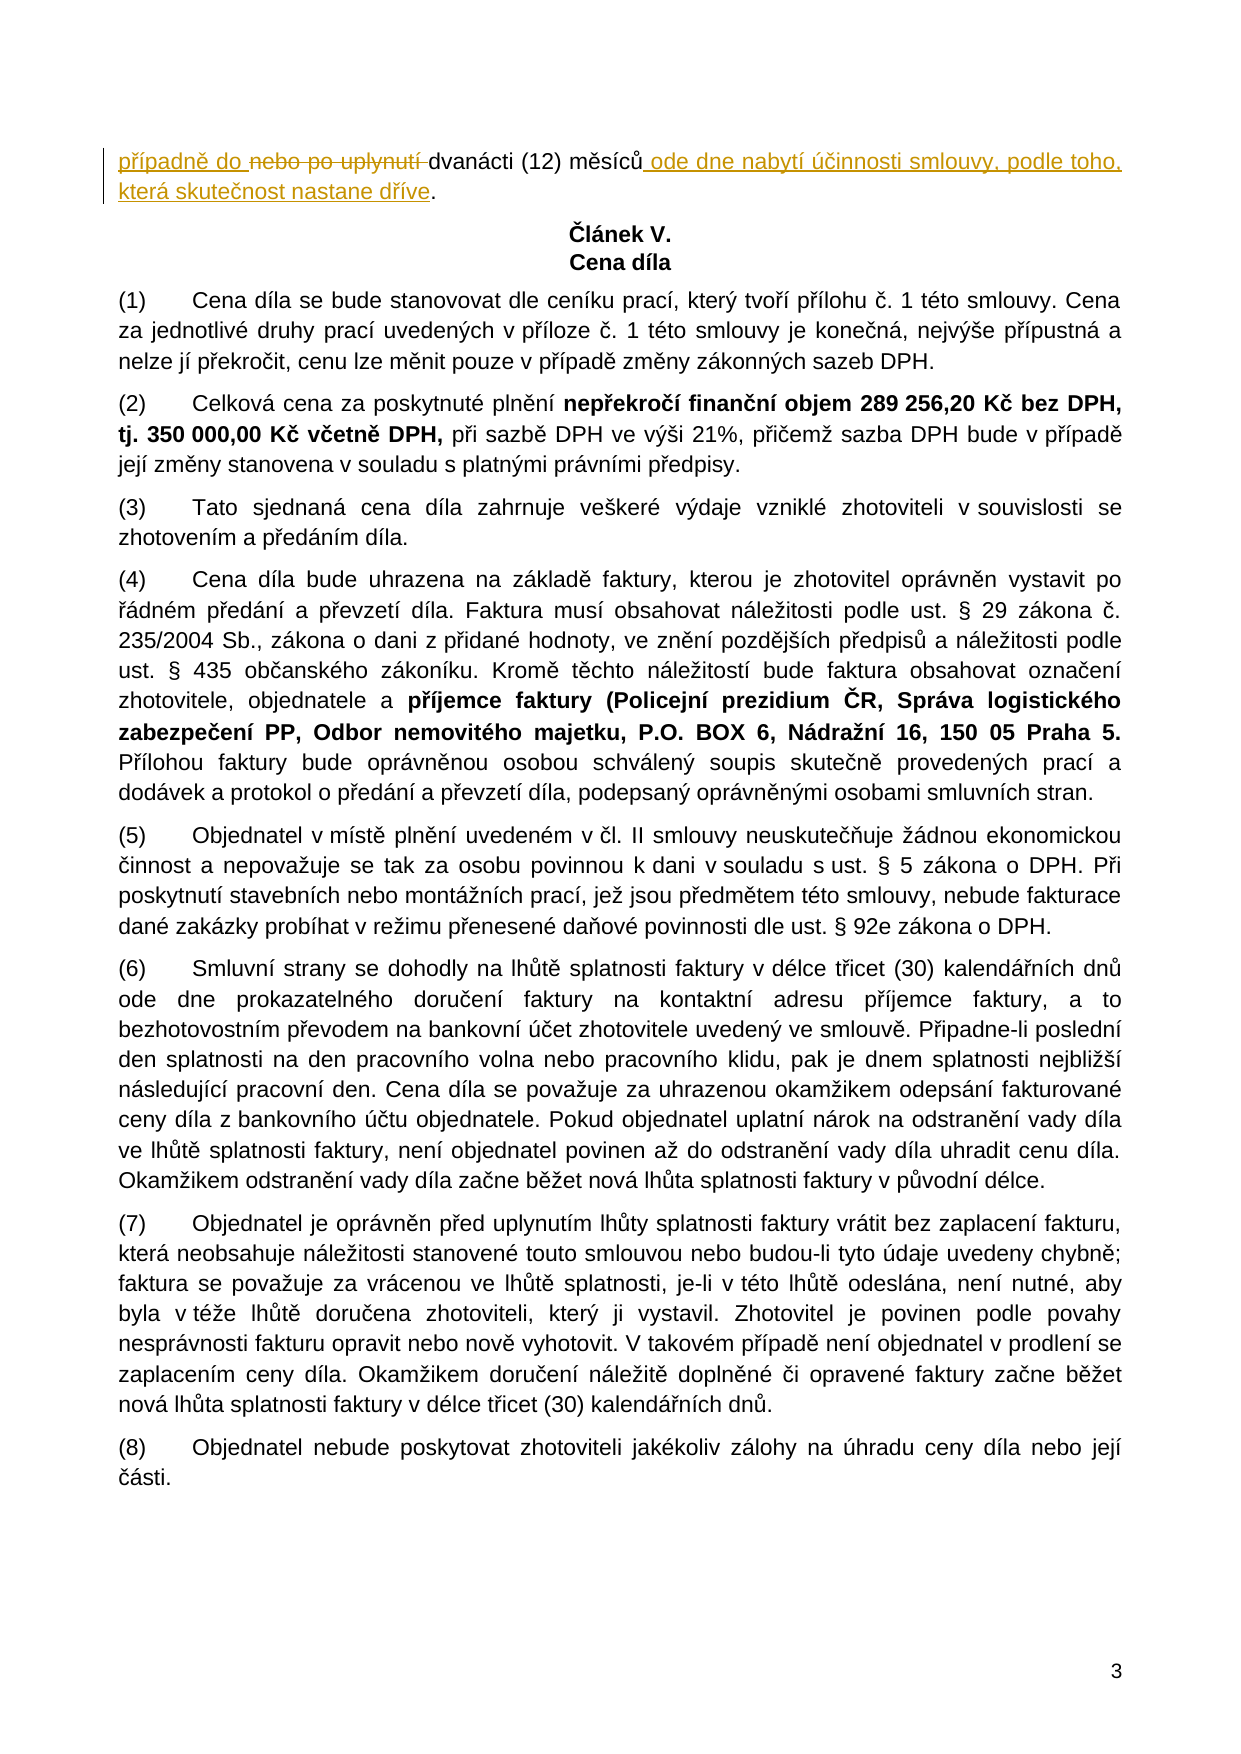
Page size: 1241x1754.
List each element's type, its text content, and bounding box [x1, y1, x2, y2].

list Cena díla se bude stanovovat dle ceníku prací, který tvoří přílohu č. 1 této smlouvy. Cena za jednotlivé druhy prací uvedených v příloze č. 1 této smlouvy je konečná, nejvýše přípustná a nelze jí překročit, cenu lze měnit pouze v případě změny zákonných sazeb DPH. [118, 287, 1122, 374]
list Objednatel nebude poskytovat zhotoviteli jakékoliv zálohy na úhradu ceny díla nebo její části. [118, 1433, 1122, 1490]
list Objednatel je oprávněn před uplynutím lhůty splatnosti faktury vrátit bez zaplacení fakturu, která neobsahuje náležitosti stanovené touto smlouvou nebo budou-li tyto údaje uvedeny chybně; faktura se považuje za vrácenou ve lhůtě splatnosti, je-li v této lhůtě odeslána, není nutné, aby byla v téže lhůtě doručena zhotoviteli, který ji vystavil. Zhotovitel je povinen podle povahy nesprávnosti fakturu opravit nebo nově vyhotovit. V takovém případě není objednatel v prodlení se zaplacením ceny díla. Okamžikem doručení náležitě doplněné či opravené faktury začne běžet nová lhůta splatnosti faktury v délce třicet (30) kalendářních dnů. [118, 1209, 1122, 1417]
list Smluvní strany se dohodly na lhůtě splatnosti faktury v délce třicet (30) kalendářních dnů ode dne prokazatelného doručení faktury na kontaktní adresu příjemce faktury, a to bezhotovostním převodem na bankovní účet zhotovitele uvedený ve smlouvě. Připadne-li poslední den splatnosti na den pracovního volna nebo pracovního klidu, pak je dnem splatnosti nejbližší následující pracovní den. Cena díla se považuje za uhrazenou okamžikem odepsání fakturované ceny díla z bankovního účtu objednatele. Pokud objednatel uplatní nárok na odstranění vady díla ve lhůtě splatnosti faktury, není objednatel povinen až do odstranění vady díla uhradit cenu díla. Okamžikem odstranění vady díla začne běžet nová lhůta splatnosti faktury v původní délce. [118, 955, 1122, 1193]
list Celková cena za poskytnuté plnění nepřekročí finanční objem 289 256,20 Kč bez DPH, tj. 350 000,00 Kč včetně DPH, při sazbě DPH ve výši 21%, přičemž sazba DPH bude v případě její změny stanovena v souladu s platnými právními předpisy. [118, 390, 1122, 477]
text Článek V. [118, 221, 1122, 248]
list Objednatel v místě plnění uvedeném v čl. II smlouvy neuskutečňuje žádnou ekonomickou činnost a nepovažuje se tak za osobu povinnou k dani v souladu s ust. § 5 zákona o DPH. Při poskytnutí stavebních nebo montážních prací, jež jsou předmětem této smlouvy, nebude fakturace dané zakázky probíhat v režimu přenesené daňové povinnosti dle ust. § 92e zákona o DPH. [118, 822, 1122, 939]
text Cena díla [118, 248, 1122, 275]
list Tato sjednaná cena díla zahrnuje veškeré výdaje vzniklé zhotoviteli v souvislosti se zhotovením a předáním díla. [118, 493, 1122, 550]
list Cena díla bude uhrazena na základě faktury, kterou je zhotovitel oprávněn vystavit po řádném předání a převzetí díla. Faktura musí obsahovat náležitosti podle ust. § 29 zákona č. 235/2004 Sb., zákona o dani z přidané hodnoty, ve znění pozdějších předpisů a náležitosti podle ust. § 435 občanského zákoníku. Kromě těchto náležitostí bude faktura obsahovat označení zhotovitele, objednatele a příjemce faktury (Policejní prezidium ČR, Správa logistického zabezpečení PP, Odbor nemovitého majetku, P.O. BOX 6, Nádražní 16, 150 05 Praha 5. Přílohou faktury bude oprávněnou osobou schválený soupis skutečně provedených prací a dodávek a protokol o předání a převzetí díla, podepsaný oprávněnými osobami smluvních stran. [118, 566, 1122, 806]
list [118, 148, 1122, 204]
